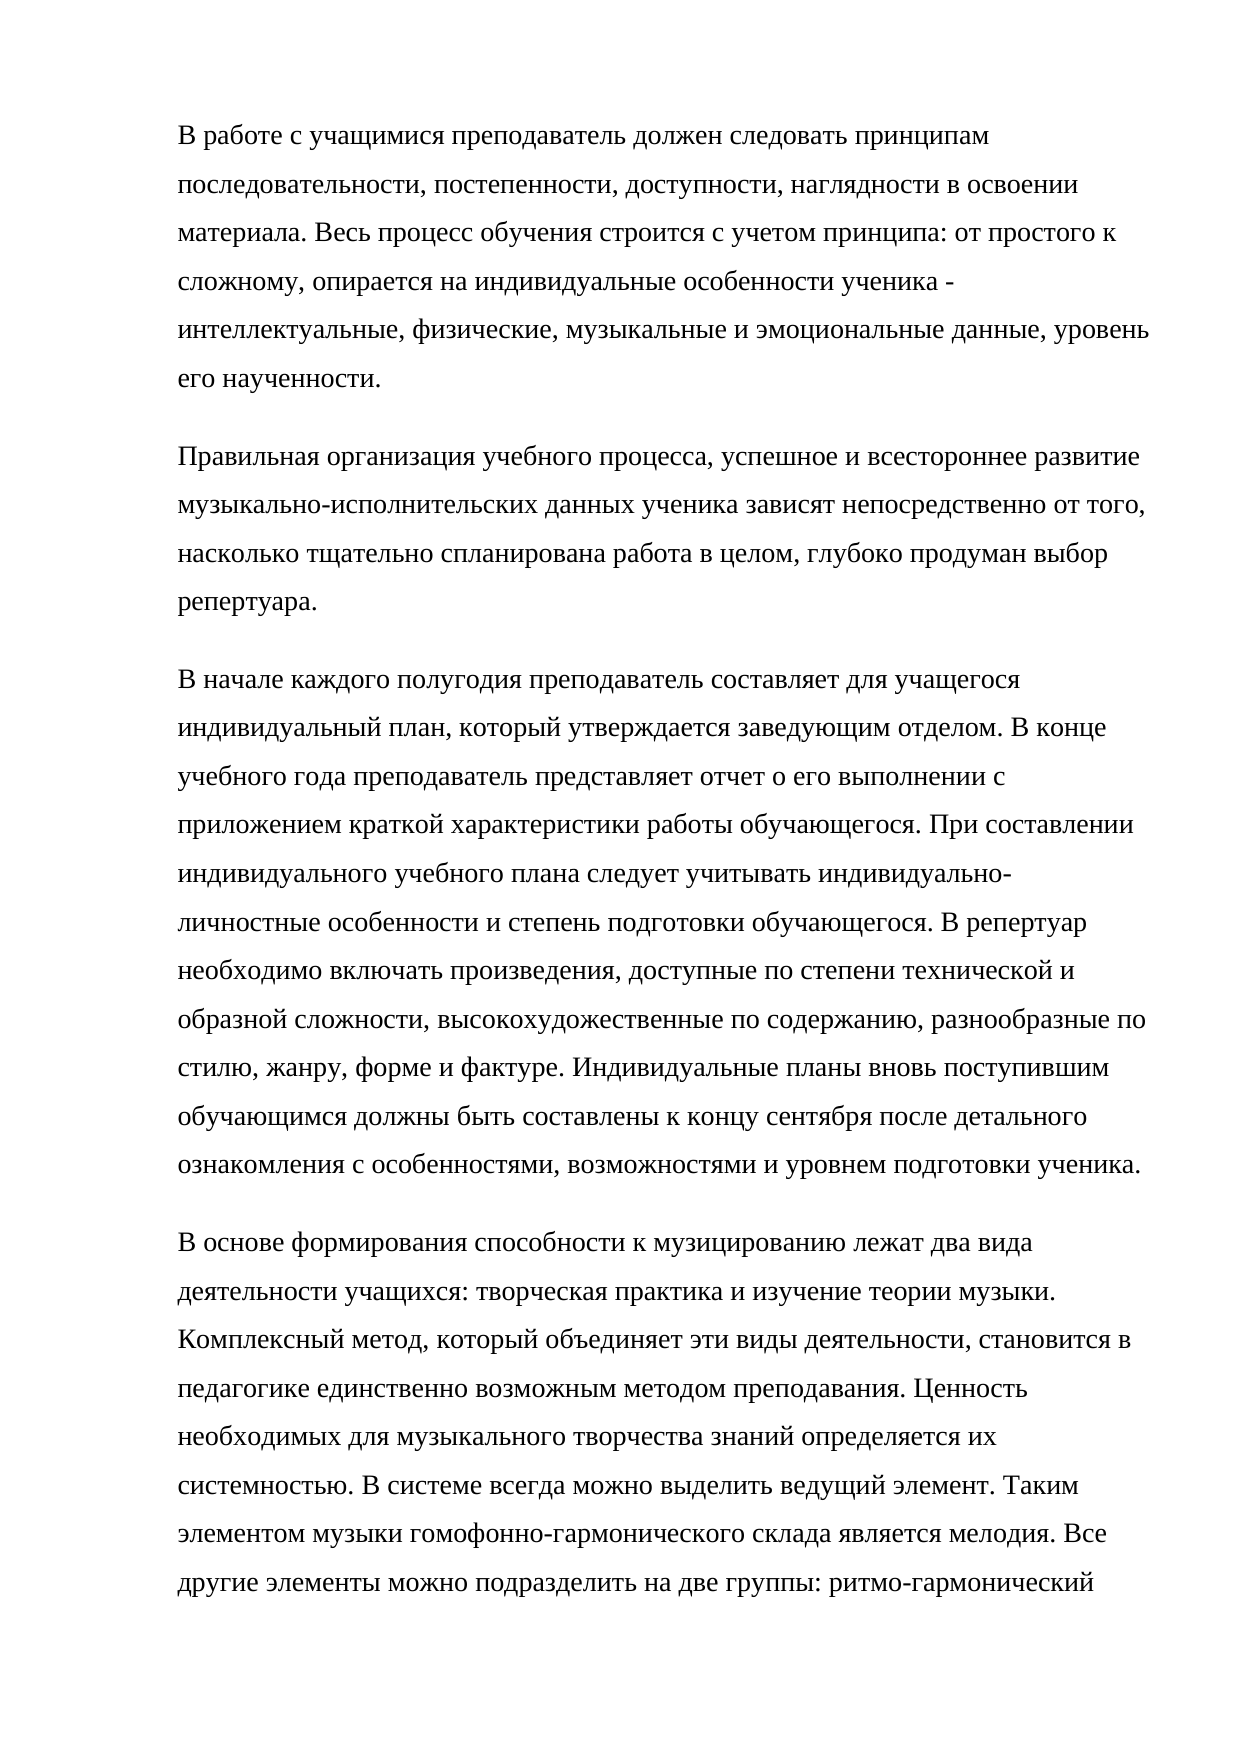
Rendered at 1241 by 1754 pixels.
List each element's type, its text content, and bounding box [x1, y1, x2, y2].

text В работе с учащимися преподаватель должен следовать принципам последовательности, постепенности, доступности, наглядности в освоении материала. Весь процесс обучения строится с учетом принципа: от простого к сложному, опирается на индивидуальные особенности ученика - интеллектуальные, физические, музыкальные и эмоциональные данные, уровень его наученности. [177, 118, 1152, 393]
text Правильная организация учебного процесса, успешное и всестороннее развитие музыкально-исполнительских данных ученика зависят непосредственно от того, насколько тщательно спланирована работа в целом, глубоко продуман выбор репертуара. [177, 438, 1152, 617]
text В начале каждого полугодия преподаватель составляет для учащегося индивидуальный план, который утверждается заведующим отделом. В конце учебного года преподаватель представляет отчет о его выполнении с приложением краткой характеристики работы обучающегося. При составлении индивидуального учебного плана следует учитывать индивидуально- личностные особенности и степень подготовки обучающегося. В репертуар необходимо включать произведения, доступные по степени технической и образной сложности, высокохудожественные по содержанию, разнообразные по стилю, жанру, форме и фактуре. Индивидуальные планы вновь поступившим обучающимся должны быть составлены к концу сентября после детального ознакомления с особенностями, возможностями и уровнем подготовки ученика. [177, 662, 1152, 1180]
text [177, 1225, 1152, 1597]
